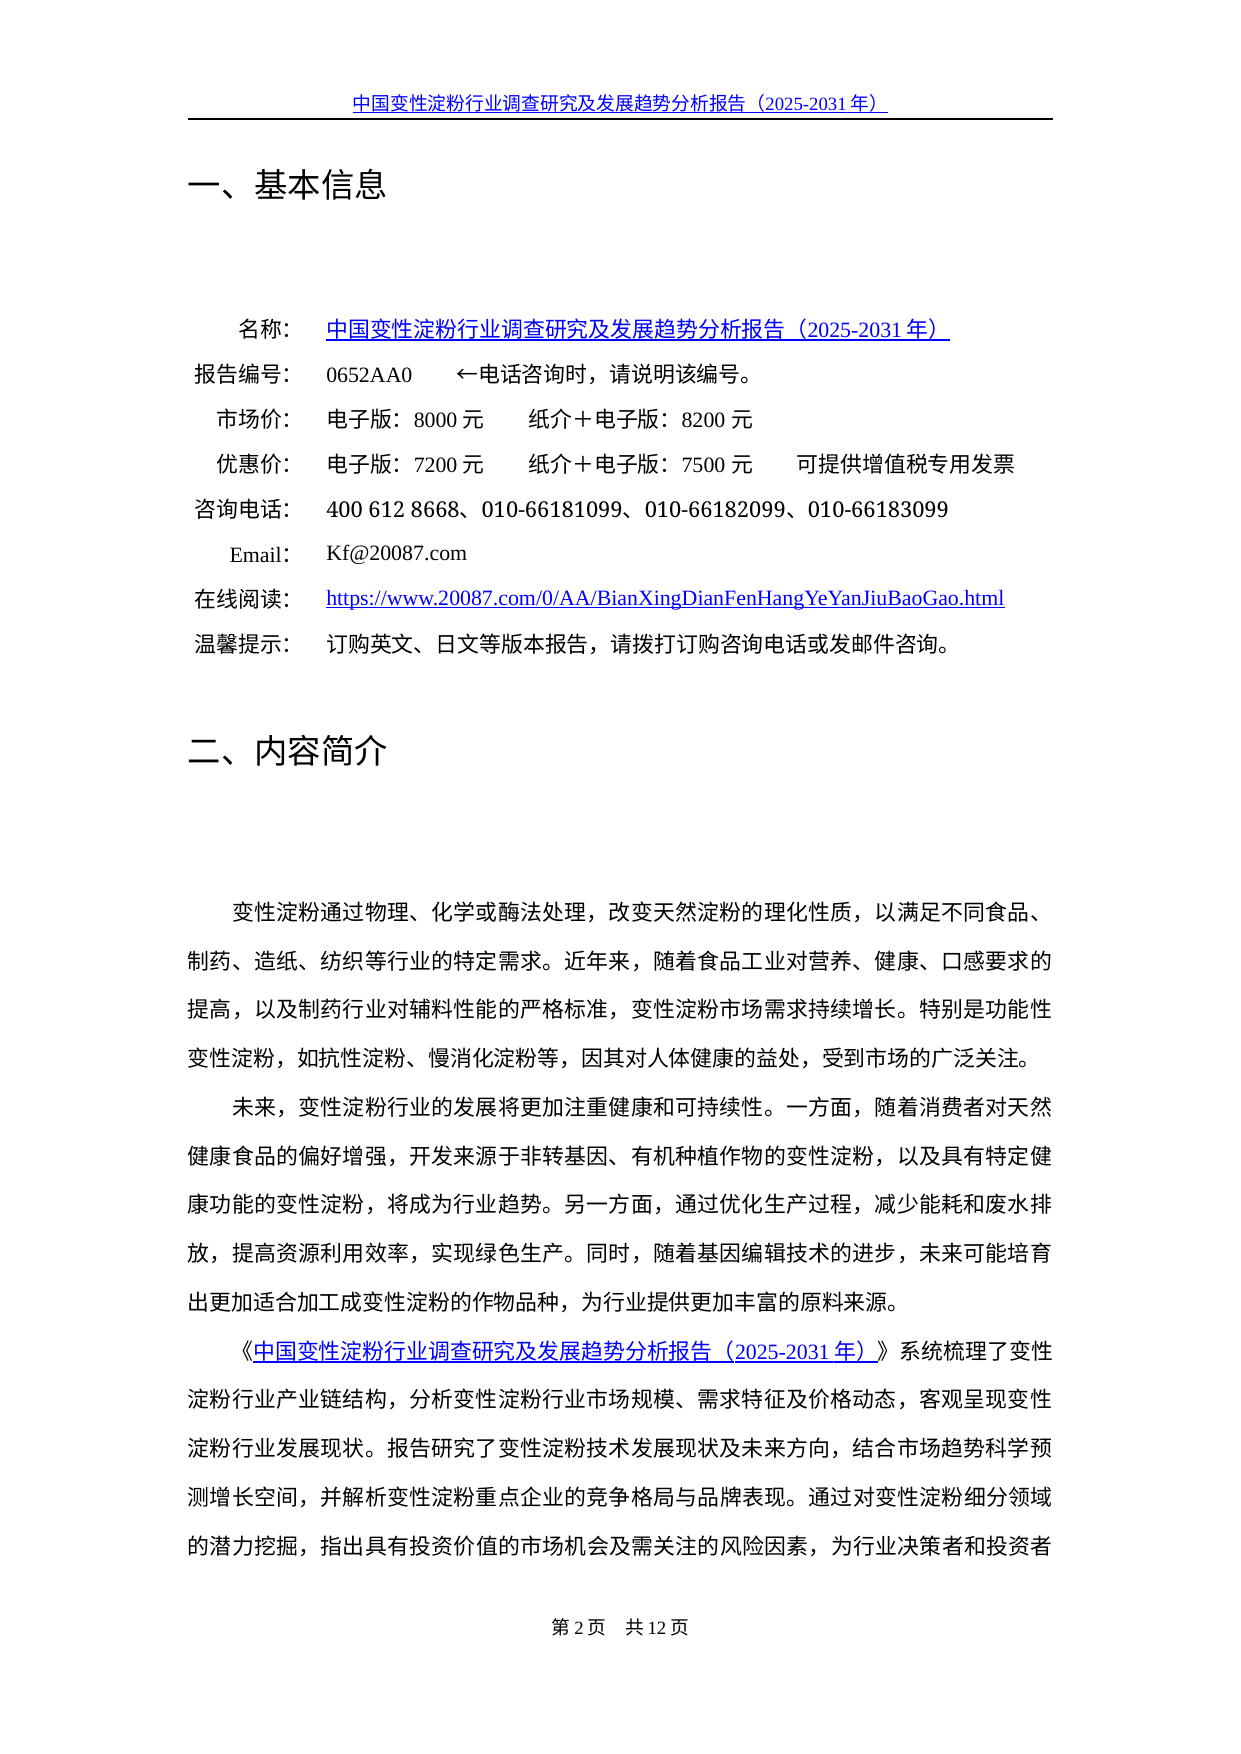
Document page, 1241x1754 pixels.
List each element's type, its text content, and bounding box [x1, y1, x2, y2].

title 二、内容简介 [187, 717, 1053, 782]
table_cell 400 612 8668、010-66181099、010-66182099、010-66183099 [315, 492, 1073, 537]
title 一、基本信息 [187, 150, 1053, 215]
table_header 中国变性淀粉行业调查研究及发展趋势分析报告（2025-2031年） [315, 312, 1073, 357]
table_cell 温馨提示： [167, 627, 315, 672]
table_cell Email： [167, 537, 315, 582]
table_cell 报告编号： [167, 357, 315, 402]
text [187, 894, 1053, 1561]
table_cell [315, 582, 1073, 627]
table_cell 咨询电话： [167, 492, 315, 537]
table_cell 0652AA0 ←电话咨询时，请说明该编号。 [315, 357, 1073, 402]
table_cell Kf@20087.com [315, 537, 1073, 582]
table_cell 优惠价： [167, 447, 315, 492]
table_cell 市场价： [167, 402, 315, 447]
table_cell 电子版：7200 元 纸介＋电子版：7500 元 可提供增值税专用发票 [315, 447, 1073, 492]
table_cell 在线阅读： [167, 582, 315, 627]
table_header 名称： [167, 312, 315, 357]
table_cell 电子版：8000 元 纸介＋电子版：8200 元 [315, 402, 1073, 447]
table_cell 订购英文、日文等版本报告，请拨打订购咨询电话或发邮件咨询。 [315, 627, 1073, 672]
